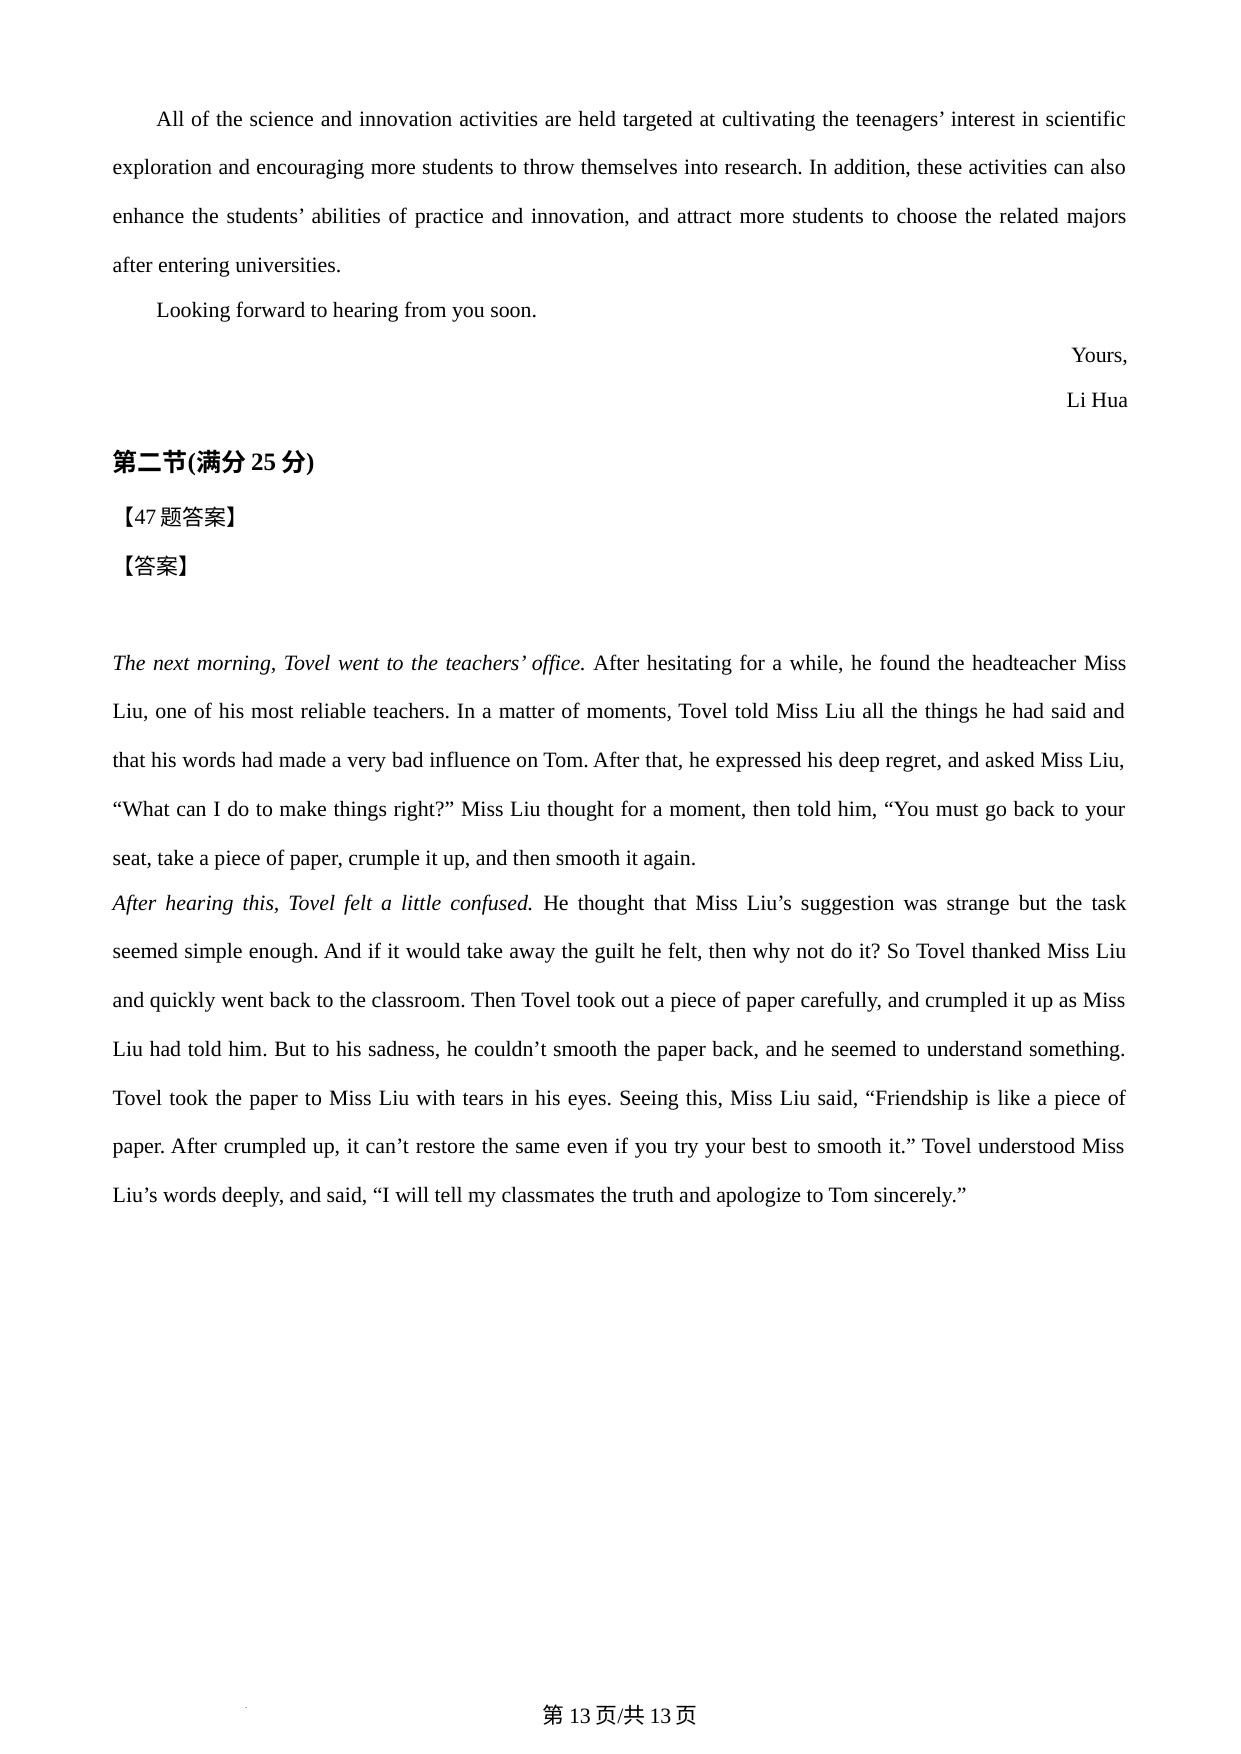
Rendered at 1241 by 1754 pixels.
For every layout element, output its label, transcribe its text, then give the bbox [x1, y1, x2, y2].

text 【47题答案】 [112, 500, 1128, 532]
text 第二节(满分25分) [112, 428, 1128, 493]
text 【答案】 [112, 548, 1128, 629]
text The next morning, Tovel went to the teachers’ office. After hesitating for a while, he found the headteacher Miss Liu, one of his most reliable teachers. In a matter of moments, Tovel told Miss Liu all the things he had said and that his words had made a very bad influence on Tom. After that, he expressed his deep regret, and asked Miss Liu, “What can I do to make things right?” Miss Liu thought for a moment, then told him, “You must go back to your seat, take a piece of paper, crumple it up, and then smooth it again. [112, 646, 1128, 873]
text Looking forward to hearing from you soon. [112, 293, 1128, 326]
text Li Hua [112, 383, 1128, 416]
text All of the science and innovation activities are held targeted at cultivating the teenagers’ interest in scientific exploration and encouraging more students to throw themselves into research. In addition, these activities can also enhance the students’ abilities of practice and innovation, and attract more students to choose the related majors after entering universities. [112, 102, 1128, 281]
text Yours, [112, 338, 1128, 371]
text After hearing this, Tovel felt a little confused. He thought that Miss Liu’s suggestion was strange but the task seemed simple enough. And if it would take away the guilt he felt, then why not do it? So Tovel thanked Miss Liu and quickly went back to the classroom. Then Tovel took out a piece of paper carefully, and crumpled it up as Miss Liu had told him. But to his sadness, he couldn’t smooth the paper back, and he seemed to understand something. Tovel took the paper to Miss Liu with tears in his eyes. Seeing this, Miss Liu said, “Friendship is like a piece of paper. After crumpled up, it can’t restore the same even if you try your best to smooth it.” Tovel understood Miss Liu’s words deeply, and said, “I will tell my classmates the truth and apologize to Tom sincerely.” [112, 886, 1128, 1211]
